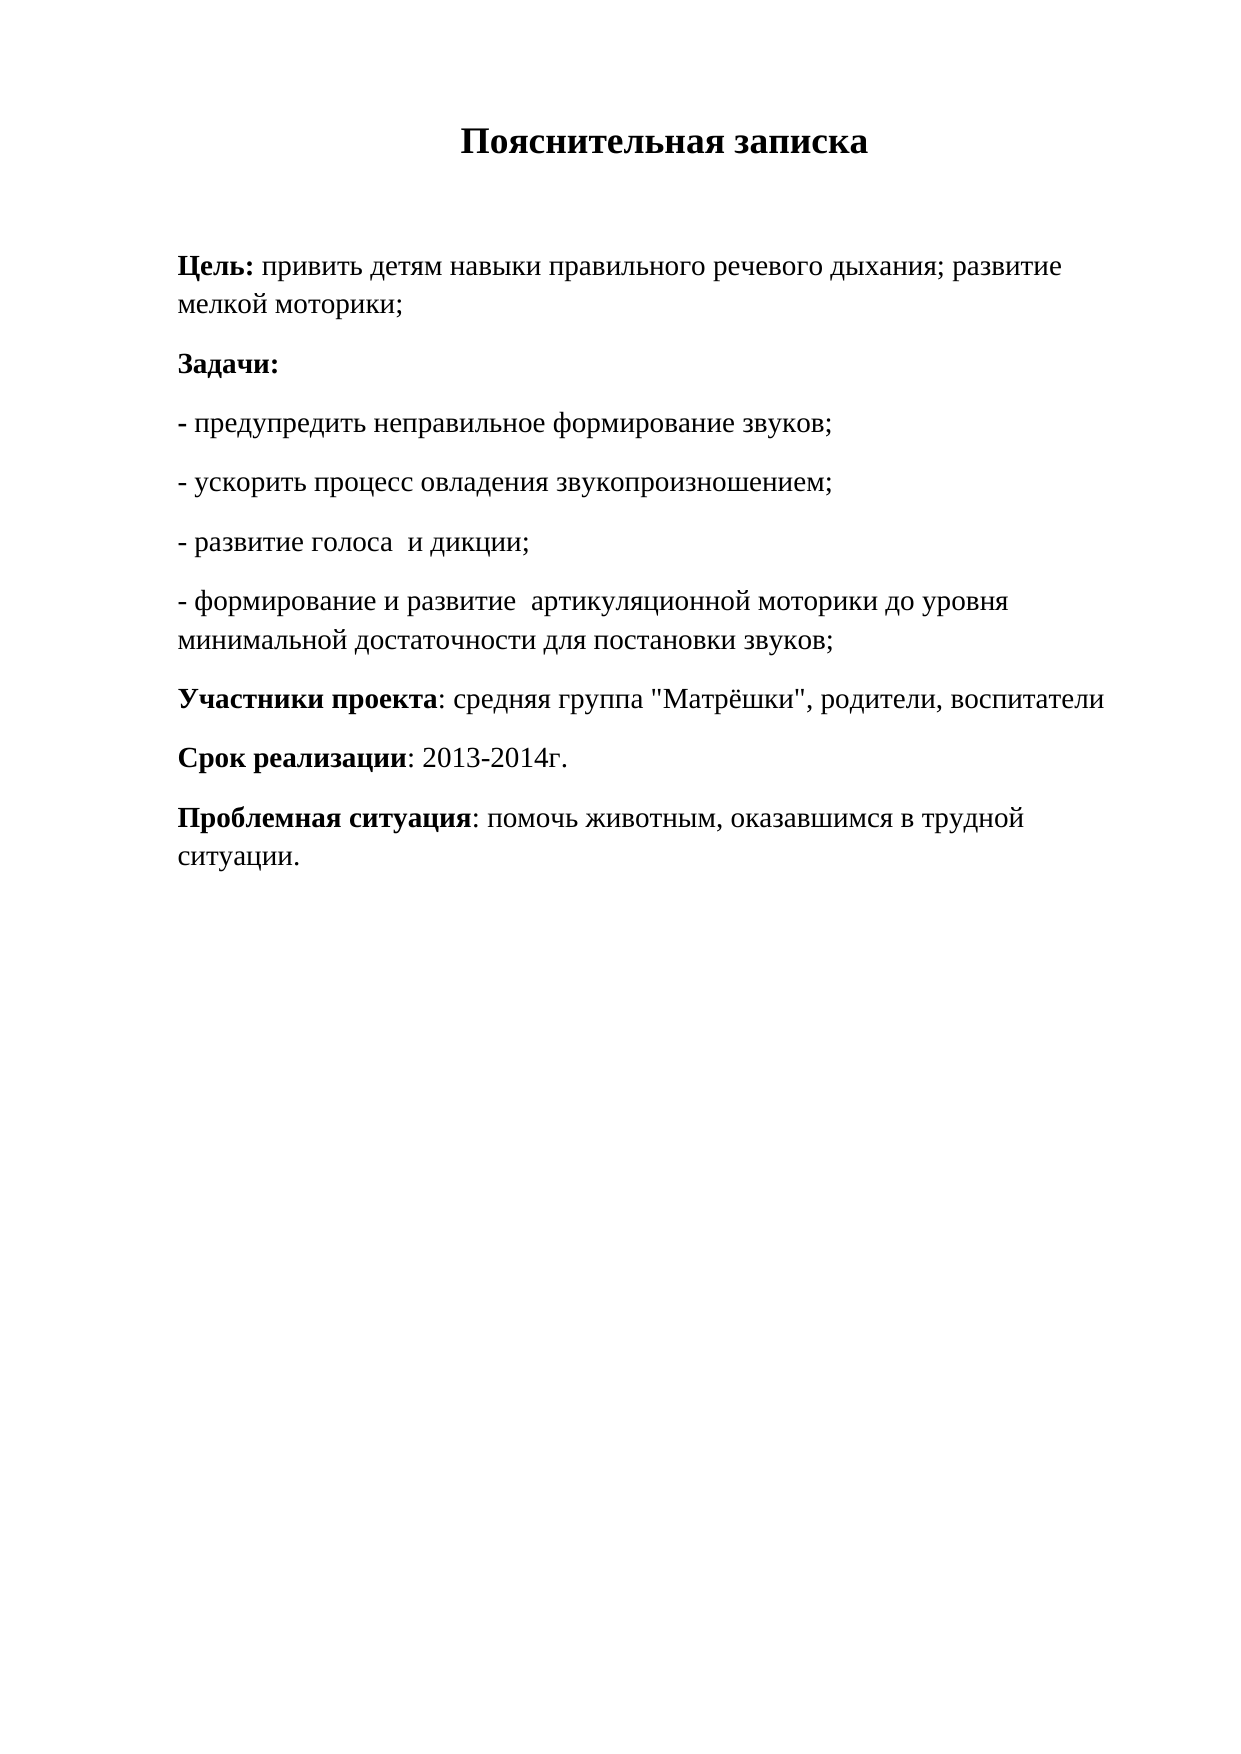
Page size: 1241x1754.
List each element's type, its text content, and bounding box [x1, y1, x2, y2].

text Срок реализации: 2013-2014г. [177, 741, 1152, 774]
text - формирование и развитие артикуляционной моторики до уровня минимальной достаточности для постановки звуков; [177, 583, 1152, 655]
text - развитие голоса и дикции; [177, 524, 1152, 557]
text - ускорить процесс овладения звукопроизношением; [177, 464, 1152, 498]
text Задачи: [177, 346, 1152, 379]
text Участники проекта: средняя группа "Матрёшки", родители, воспитатели [177, 681, 1152, 715]
text - предупредить неправильное формирование звуков; [177, 405, 1152, 439]
text Проблемная ситуация: помочь животным, оказавшимся в трудной ситуации. [177, 800, 1152, 872]
text Цель: привить детям навыки правильного речевого дыхания; развитие мелкой моторики; [177, 248, 1152, 320]
text Пояснительная записка [177, 118, 1152, 161]
